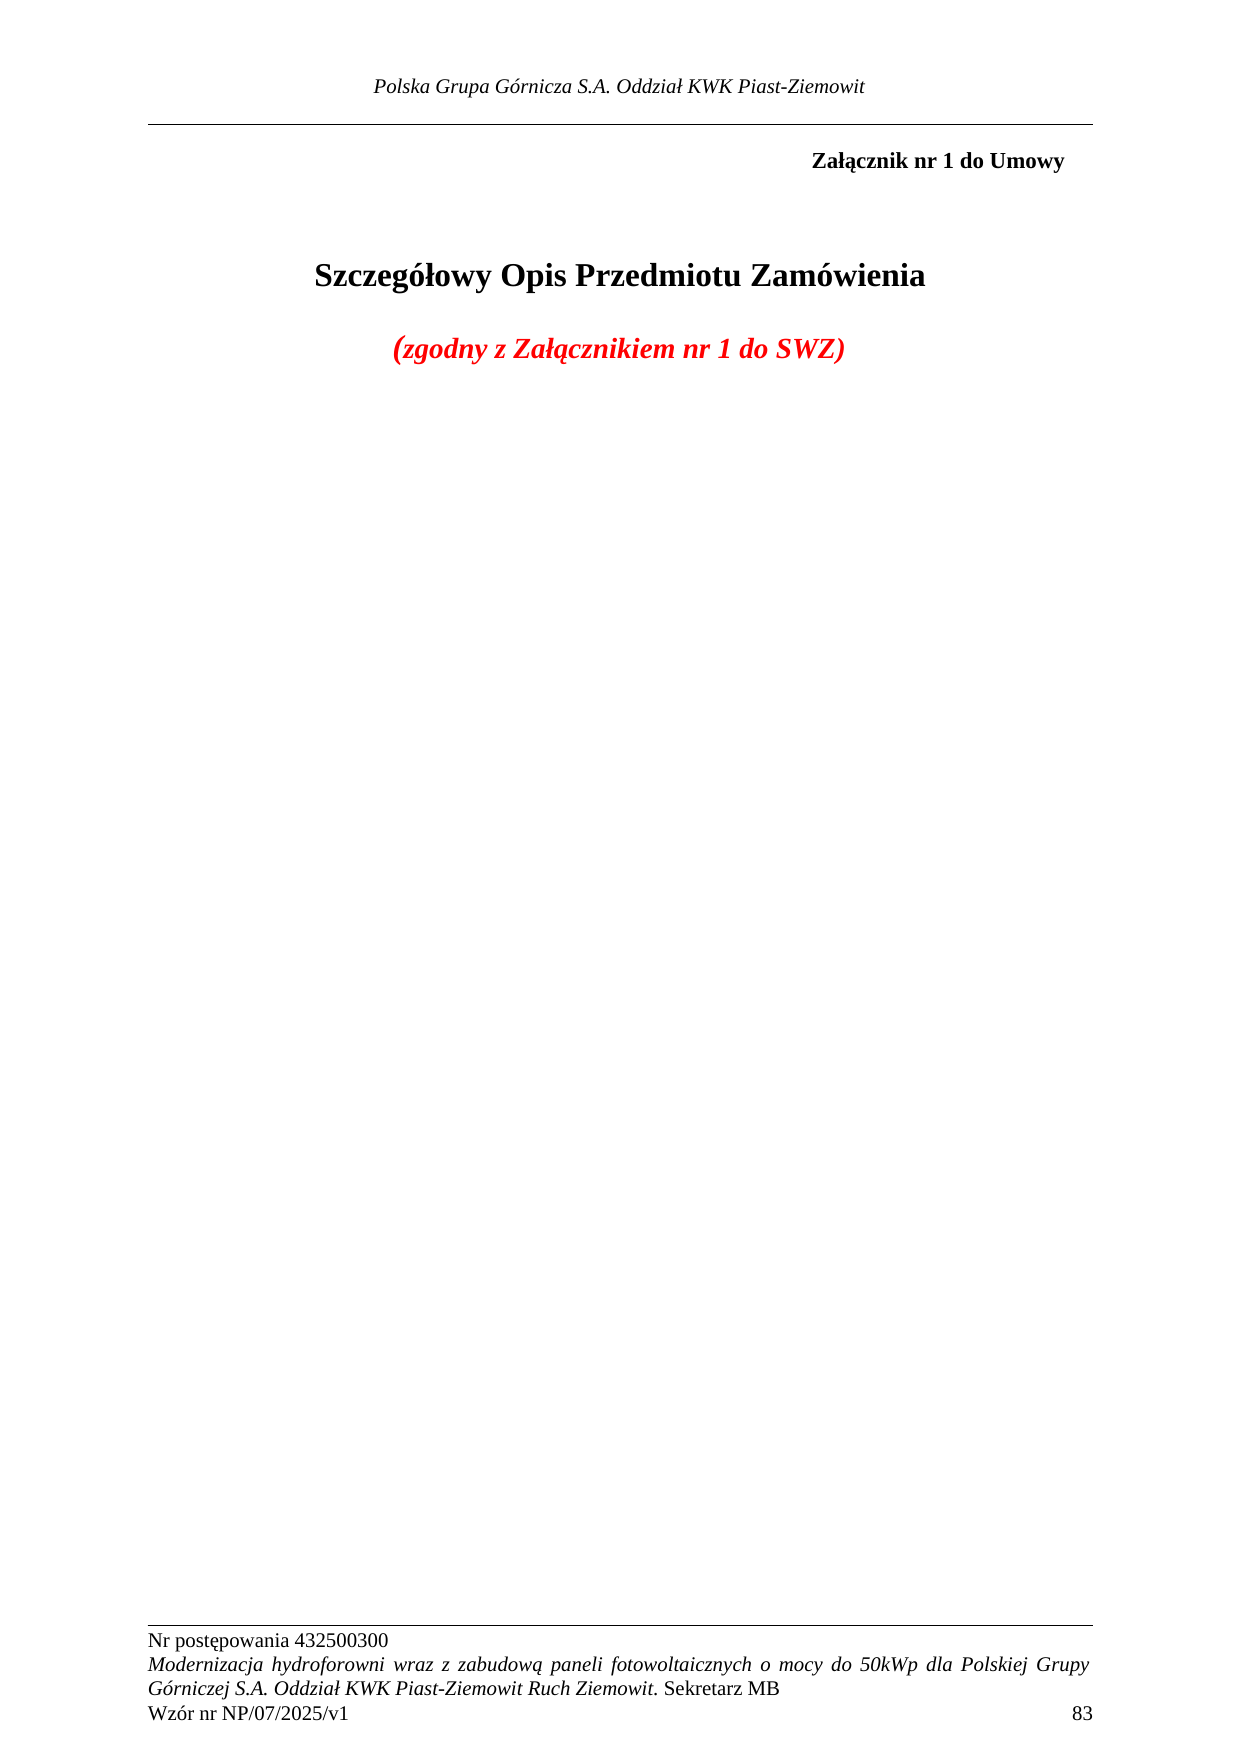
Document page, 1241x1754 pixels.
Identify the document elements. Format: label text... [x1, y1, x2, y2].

text (zgodny z Załącznikiem nr 1 do SWZ) [148, 293, 1093, 365]
text Załącznik nr 1 do Umowy [148, 148, 1093, 174]
text Szczegółowy Opis Przedmiotu Zamówienia [148, 255, 1093, 293]
